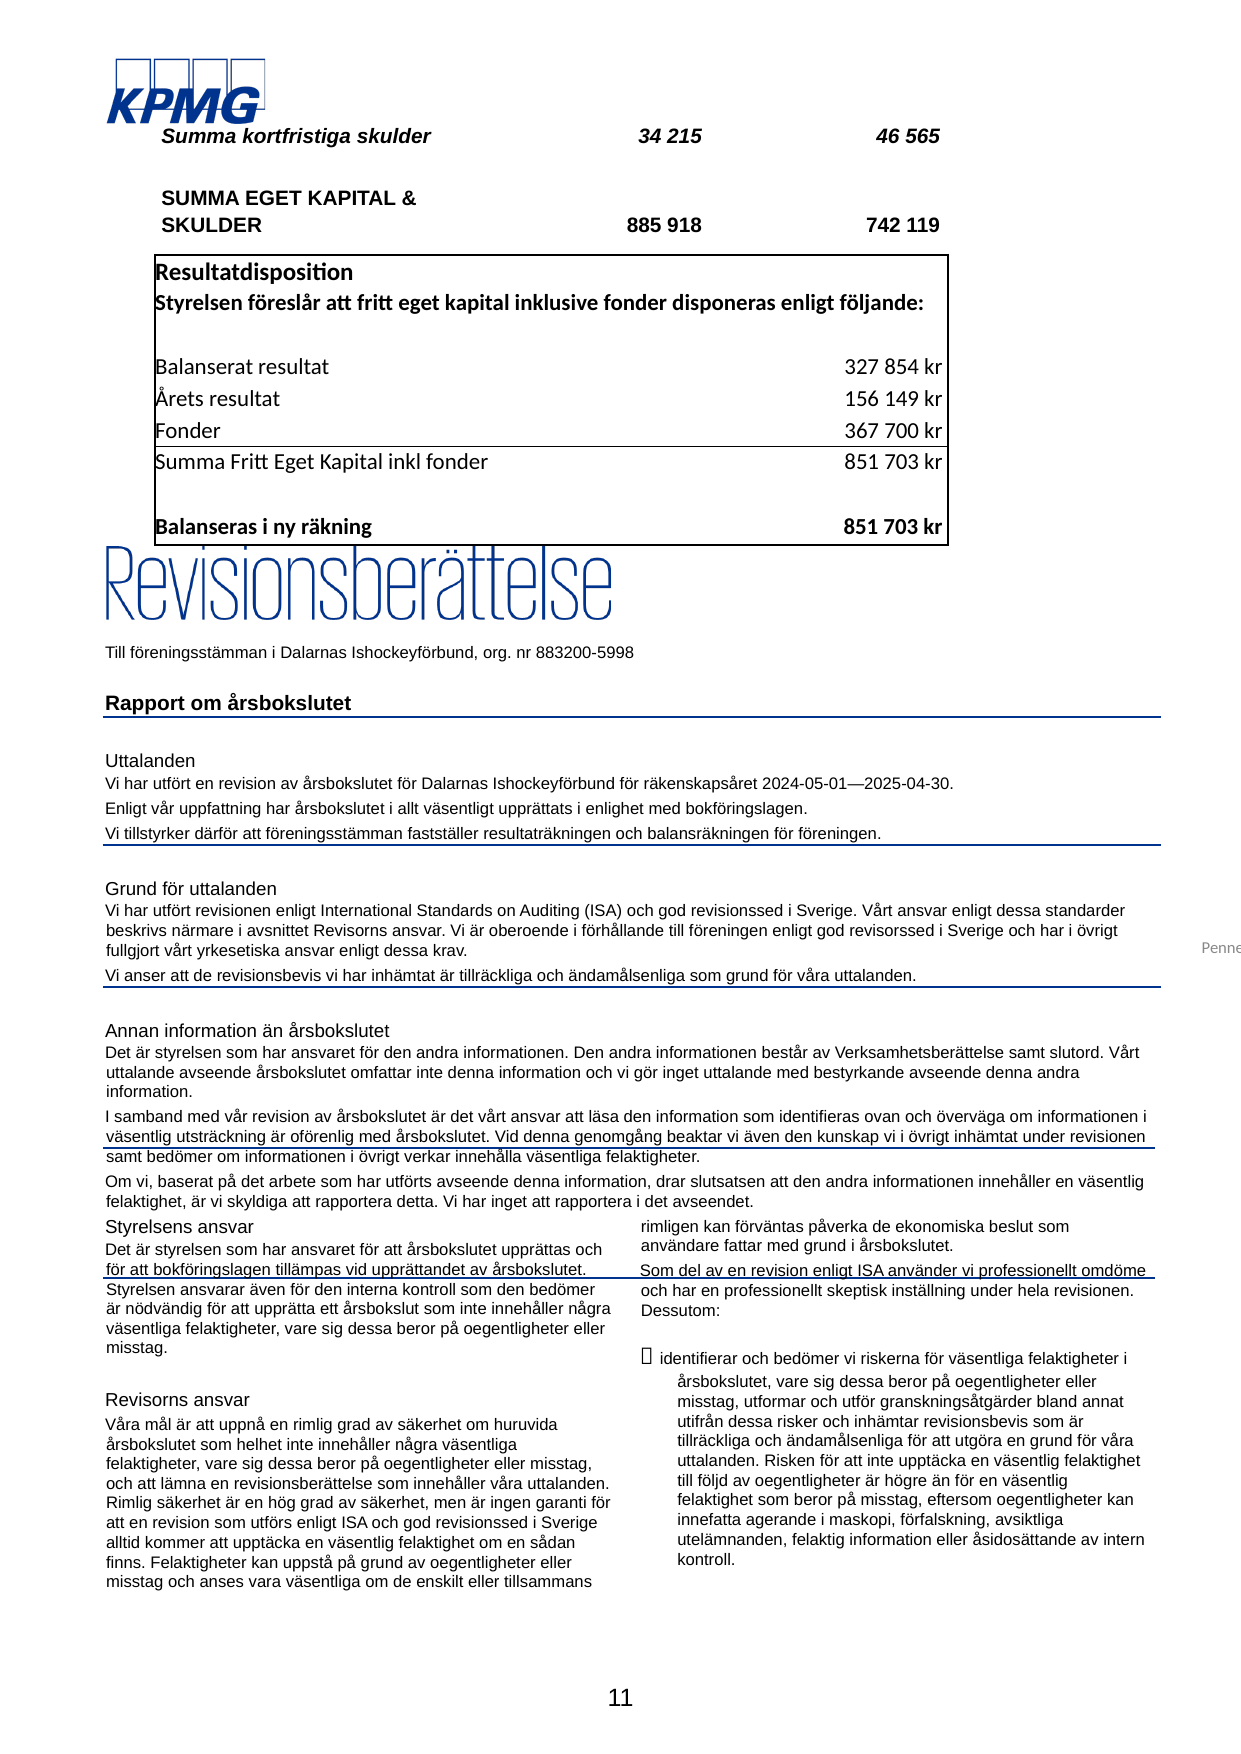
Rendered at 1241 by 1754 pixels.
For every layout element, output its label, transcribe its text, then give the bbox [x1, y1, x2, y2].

text Det är styrelsen som har ansvaret för att årsbokslutet upprättas och för att bokföringslagen tillämpas vid upprättandet av årsbokslutet. Styrelsen ansvarar även för den interna kontroll som den bedömer är nödvändig för att upprätta ett årsbokslut som inte innehåller några väsentliga felaktigheter, vare sig dessa beror på oegentligheter eller misstag. [105, 1240, 614, 1357]
table_cell Summa Fritt Eget Kapital inkl fonder 851 703 kr Balanseras i ny räkning 851 703 kr [156, 447, 947, 544]
text Grund för uttalanden [105, 877, 1149, 899]
table_cell 34 215 [597, 124, 835, 213]
text Som del av en revision enligt ISA använder vi professionellt omdöme och har en professionellt skeptisk inställning under hela revisionen. Dessutom: [639, 1261, 1149, 1319]
text Vi anser att de revisionsbevis vi har inhämtat är tillräckliga och ändamålsenliga som grund för våra uttalanden. [105, 965, 1149, 984]
table_cell 46 565 [835, 124, 946, 213]
text Vi har utfört revisionen enligt International Standards on Auditing (ISA) och god revisionssed i Sverige. Vårt ansvar enligt dessa standarder beskrivs närmare i avsnittet Revisorns ansvar. Vi är oberoende i förhållande till föreningen enligt god revisorssed i Sverige och har i övrigt fullgjort vårt yrkesetiska ansvar enligt dessa krav. [105, 901, 1149, 959]
text Revisorns ansvar [105, 1389, 614, 1410]
text Annan information än årsbokslutet [105, 1019, 1149, 1041]
table_cell 742 119 [835, 213, 946, 253]
text I samband med vår revision av årsbokslutet är det vårt ansvar att läsa den information som identifieras ovan och överväga om informationen i väsentlig utsträckning är oförenlig med årsbokslutet. Vid denna genomgång beaktar vi även den kunskap vi i övrigt inhämtat under revisionen samt bedömer om informationen i övrigt verkar innehålla väsentliga felaktigheter. [105, 1107, 1149, 1166]
text  identifierar och bedömer vi riskerna för väsentliga felaktigheter i årsbokslutet, vare sig dessa beror på oegentligheter eller misstag, utformar och utför granskningsåtgärder bland annat utifrån dessa risker och inhämtar revisionsbevis som är tillräckliga och ändamålsenliga för att utgöra en grund för våra uttalanden. Risken för att inte upptäcka en väsentlig felaktighet till följd av oegentligheter är högre än för en väsentlig felaktighet som beror på misstag, eftersom oegentligheter kan innefatta agerande i maskopi, förfalskning, avsiktliga utelämnanden, felaktig information eller åsidosättande av intern kontroll. [639, 1340, 1149, 1568]
text Enligt vår uppfattning har årsbokslutet i allt väsentligt upprättats i enlighet med bokföringslagen. [105, 798, 1149, 818]
table_cell SKULDER [161, 213, 597, 253]
text Uttalanden [105, 750, 1149, 772]
picture [106, 58, 265, 124]
subtitle Rapport om årsbokslutet [105, 691, 1142, 714]
text Vi tillstyrker därför att föreningsstämman fastställer resultaträkningen och balansräkningen för föreningen. [105, 823, 1149, 843]
picture [106, 546, 612, 620]
table_cell Summa kortfristiga skulder SUMMA EGET KAPITAL & [161, 124, 597, 213]
text Styrelsens ansvar [105, 1216, 614, 1238]
table_cell 885 918 [597, 213, 835, 253]
table_cell Resultatdisposition Styrelsen föreslår att fritt eget kapital inklusive fonder disponeras enligt följande: Balanserat resultat 327 854 kr Årets resultat 156 149 kr Fonder 367 700 kr [156, 256, 947, 446]
text Våra mål är att uppnå en rimlig grad av säkerhet om huruvida årsbokslutet som helhet inte innehåller några väsentliga felaktigheter, vare sig dessa beror på oegentligheter eller misstag, och att lämna en revisionsberättelse som innehåller våra uttalanden. Rimlig säkerhet är en hög grad av säkerhet, men är ingen garanti för att en revision som utförs enligt ISA och god revisionssed i Sverige alltid kommer att upptäcka en väsentlig felaktighet om en sådan finns. Felaktigheter kan uppstå på grund av oegentligheter eller misstag och anses vara väsentliga om de enskilt eller tillsammans rimligen kan förväntas påverka de ekonomiska beslut som användare fattar med grund i årsbokslutet. [105, 1414, 614, 1591]
text Till föreningsstämman i Dalarnas Ishockeyförbund, org. nr 883200-5998 [105, 643, 1149, 662]
text Vi har utfört en revision av årsbokslutet för Dalarnas Ishockeyförbund för räkenskapsåret 2024-05-01—2025-04-30. [105, 773, 1149, 793]
text Om vi, baserat på det arbete som har utförts avseende denna information, drar slutsatsen att den andra informationen innehåller en väsentlig felaktighet, är vi skyldiga att rapportera detta. Vi har inget att rapportera i det avseendet. [105, 1172, 1149, 1211]
text Det är styrelsen som har ansvaret för den andra informationen. Den andra informationen består av Verksamhetsberättelse samt slutord. Vårt uttalande avseende årsbokslutet omfattar inte denna information och vi gör inget uttalande med bestyrkande avseende denna andra information. [105, 1043, 1149, 1101]
